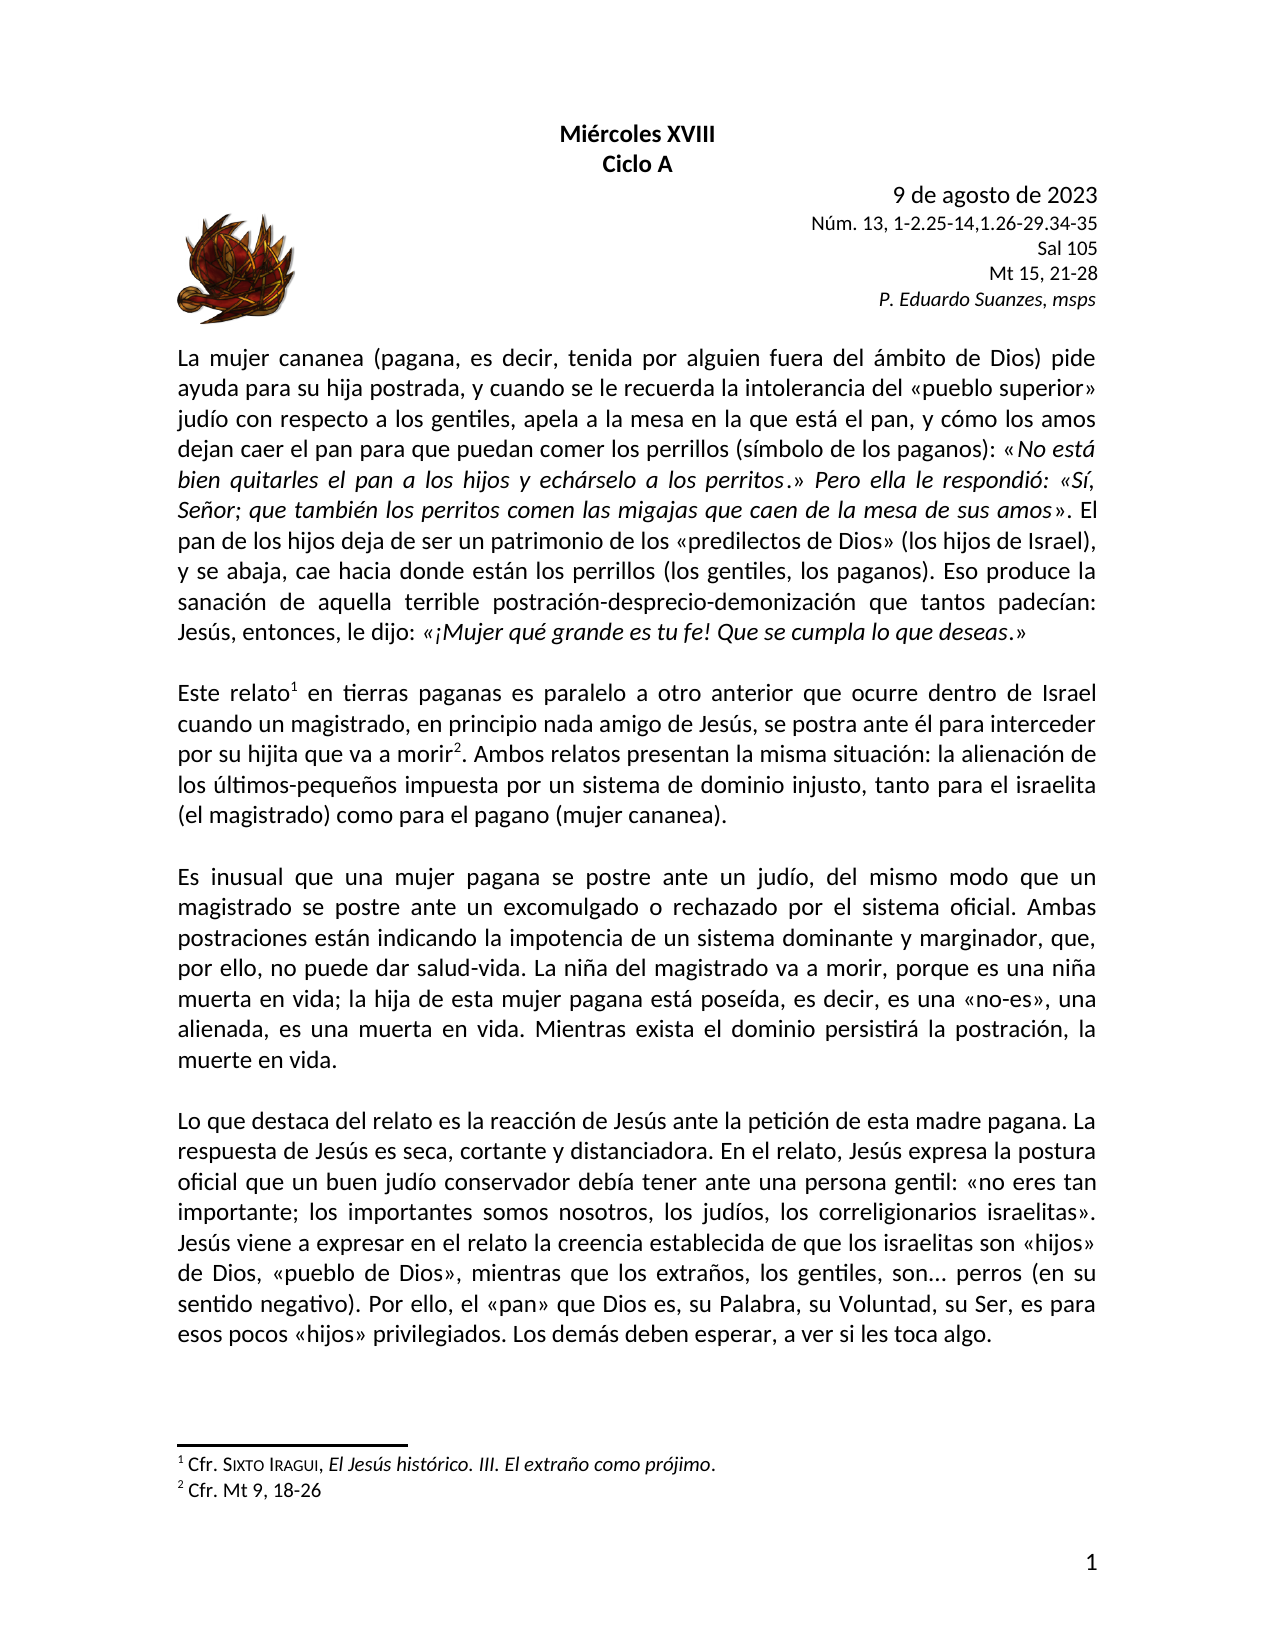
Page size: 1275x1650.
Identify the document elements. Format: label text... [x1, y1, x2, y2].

text Lo que destaca del relato es la reacción de Jesús ante la petición de esta madre pagana. La respuesta de Jesús es seca, cortante y distanciadora. En el relato, Jesús expresa la postura oficial que un buen judío conservador debía tener ante una persona gentil: «no eres tan importante; los importantes somos nosotros, los judíos, los correligionarios israelitas». Jesús viene a expresar en el relato la creencia establecida de que los israelitas son «hijos» de Dios, «pueblo de Dios», mientras que los extraños, los gentiles, son... perros (en su sentido negativo). Por ello, el «pan» que Dios es, su Palabra, su Voluntad, su Ser, es para esos pocos «hijos» privilegiados. Los demás deben esperar, a ver si les toca algo. [177, 1105, 1098, 1349]
text La mujer cananea (pagana, es decir, tenida por alguien fuera del ámbito de Dios) pide ayuda para su hija postrada, y cuando se le recuerda la intolerancia del «pueblo superior» judío con respecto a los gentiles, apela a la mesa en la que está el pan, y cómo los amos dejan caer el pan para que puedan comer los perrillos (símbolo de los paganos): «No está bien quitarles el pan a los hijos y echárselo a los perritos.» Pero ella le respondió: «Sí, Señor; que también los perritos comen las migajas que caen de la mesa de sus amos». El pan de los hijos deja de ser un patrimonio de los «predilectos de Dios» (los hijos de Israel), y se abaja, cae hacia donde están los perrillos (los gentiles, los paganos). Eso produce la sanación de aquella terrible postración-desprecio-demonización que tantos padecían: Jesús, entonces, le dijo: «¡Mujer qué grande es tu fe! Que se cumpla lo que deseas.» [177, 342, 1098, 647]
picture [177, 311, 295, 327]
text 9 de agosto de 2023 [177, 179, 1098, 210]
text Miércoles XVIII Ciclo A [177, 118, 1098, 179]
text Este relato en tierras paganas es paralelo a otro anterior que ocurre dentro de Israel cuando un magistrado, en principio nada amigo de Jesús, se postra ante él para interceder por su hijita que va a morir. Ambos relatos presentan la misma situación: la alienación de los últimos-pequeños impuesta por un sistema de dominio injusto, tanto para el israelita (el magistrado) como para el pagano (mujer cananea). [177, 678, 1098, 830]
text Es inusual que una mujer pagana se postre ante un judío, del mismo modo que un magistrado se postre ante un excomulgado o rechazado por el sistema oficial. Ambas postraciones están indicando la impotencia de un sistema dominante y marginador, que, por ello, no puede dar salud-vida. La niña del magistrado va a morir, porque es una niña muerta en vida; la hija de esta mujer pagana está poseída, es decir, es una «no-es», una alienada, es una muerta en vida. Mientras exista el dominio persistirá la postración, la muerte en vida. [177, 861, 1098, 1074]
text Sal 105 Mt 15, 21-28 P. Eduardo Suanzes, msps [177, 235, 1098, 311]
text Núm. 13, 1-2.25-14,1.26-29.34-35 [177, 210, 1098, 235]
